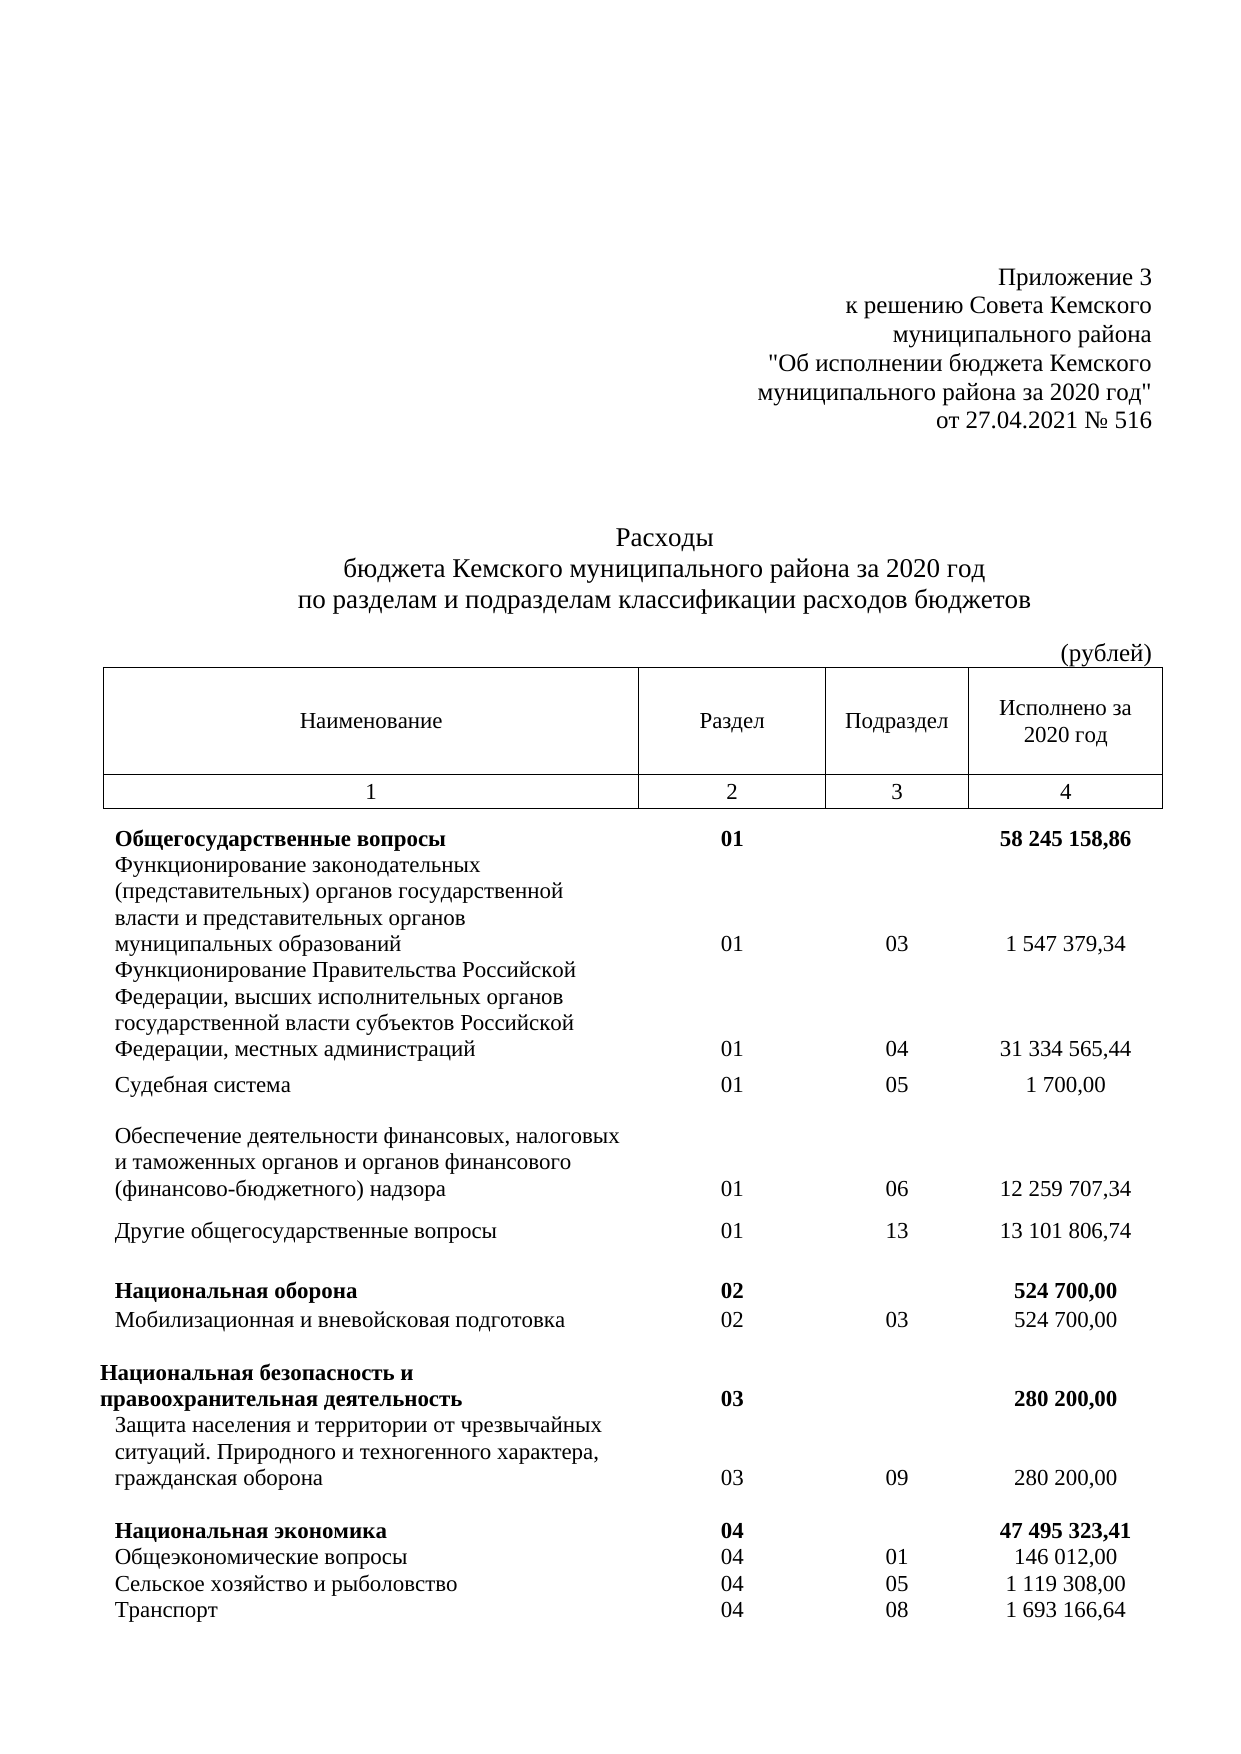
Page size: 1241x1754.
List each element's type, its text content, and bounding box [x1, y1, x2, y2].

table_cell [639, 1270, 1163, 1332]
text Приложение 3 [177, 262, 1152, 291]
text от 27.04.2021 № 516 [177, 406, 1152, 434]
text бюджета Кемского муниципального района за 2020 год [177, 552, 1152, 583]
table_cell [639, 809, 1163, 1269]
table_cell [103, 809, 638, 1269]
text к решению Совета Кемского [177, 291, 1152, 319]
text "Об исполнении бюджета Кемского [177, 348, 1152, 377]
text Расходы [177, 521, 1152, 552]
text (рублей) [177, 638, 1152, 667]
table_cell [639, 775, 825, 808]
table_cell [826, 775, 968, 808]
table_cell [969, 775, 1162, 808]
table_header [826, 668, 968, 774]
text муниципального района [177, 319, 1152, 348]
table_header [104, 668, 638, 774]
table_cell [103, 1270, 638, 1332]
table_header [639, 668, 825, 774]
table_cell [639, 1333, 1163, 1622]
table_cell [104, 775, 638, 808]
text муниципального района за 2020 год" [177, 377, 1152, 406]
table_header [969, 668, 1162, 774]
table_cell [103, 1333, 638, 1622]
text по разделам и подразделам классификации расходов бюджетов [177, 583, 1152, 614]
